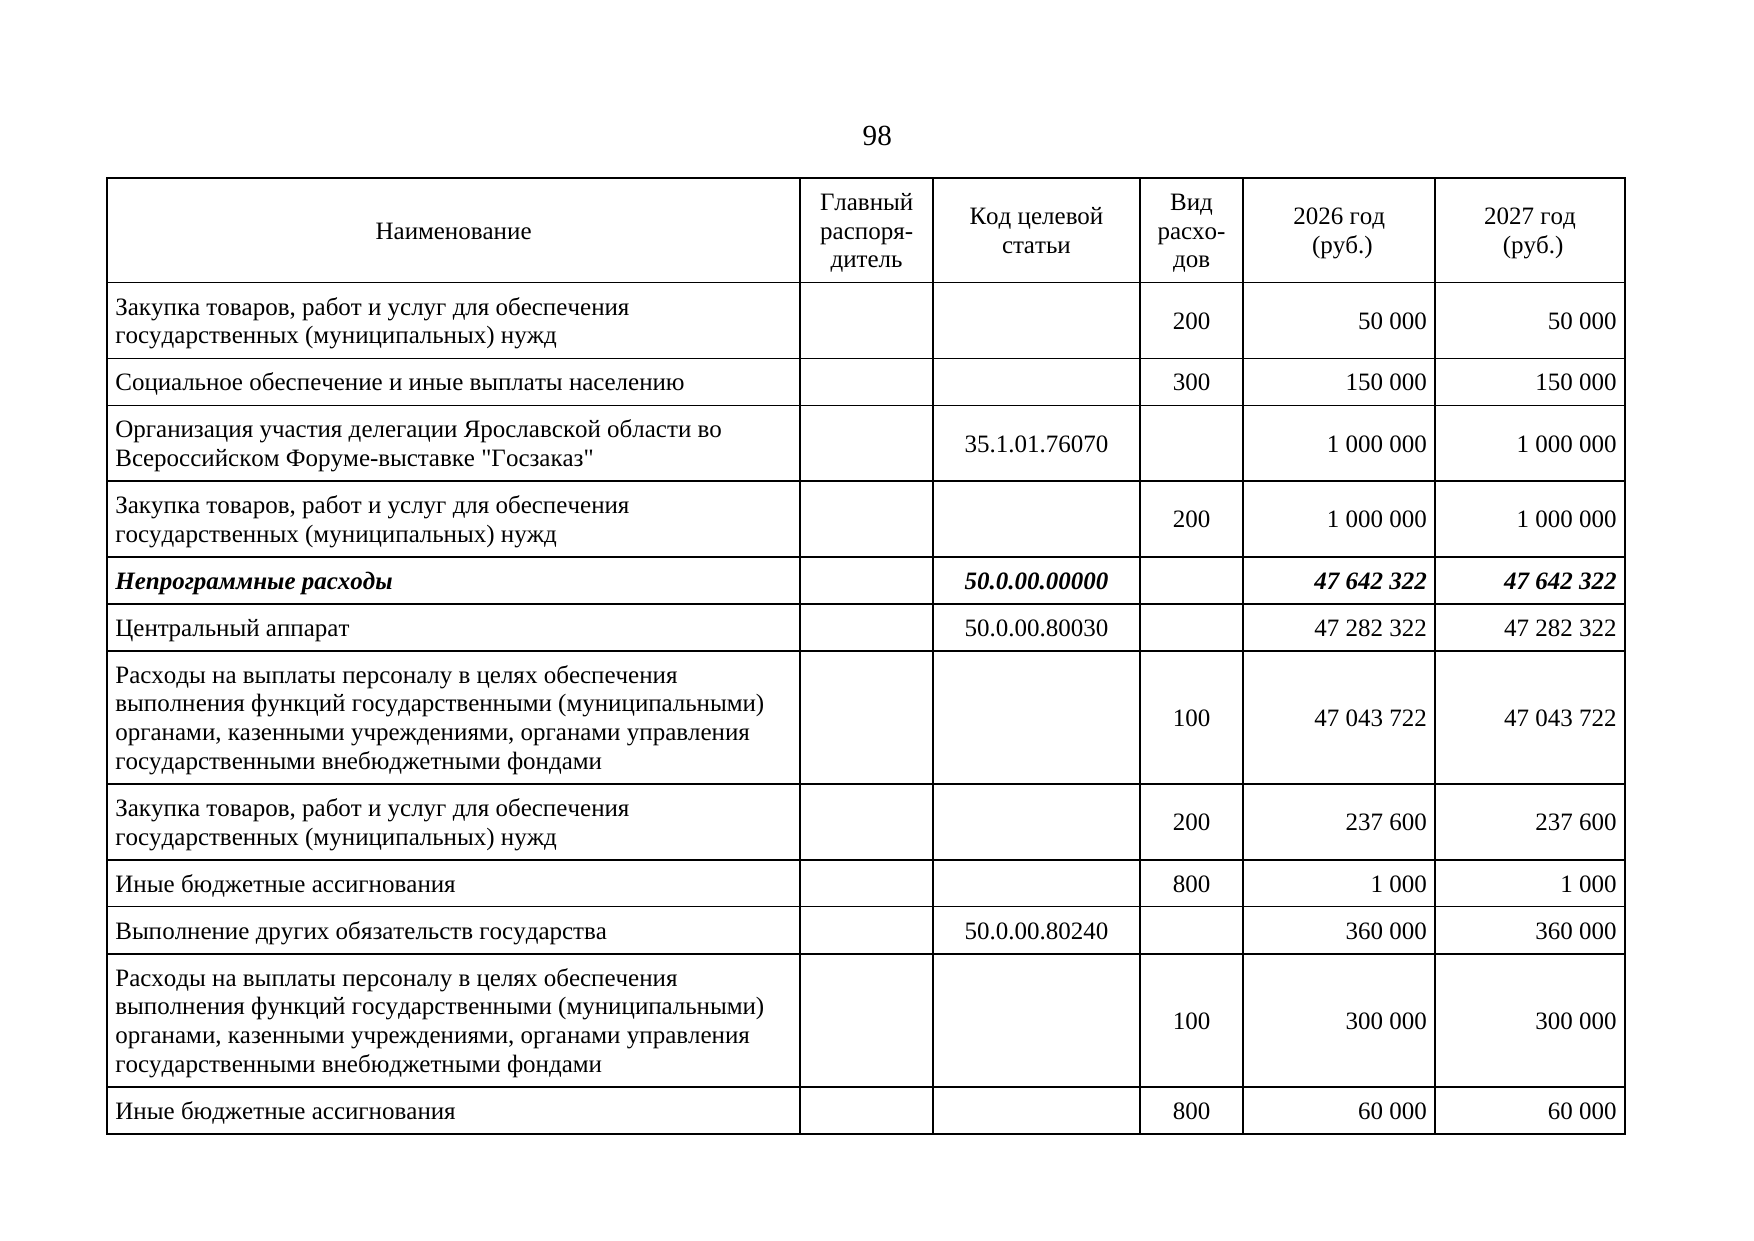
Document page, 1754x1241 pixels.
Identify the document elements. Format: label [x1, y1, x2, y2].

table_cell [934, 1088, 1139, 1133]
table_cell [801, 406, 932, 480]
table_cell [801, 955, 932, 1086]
table_header [801, 179, 932, 282]
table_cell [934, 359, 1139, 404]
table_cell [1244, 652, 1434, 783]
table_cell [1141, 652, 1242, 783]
table_header [1141, 179, 1242, 282]
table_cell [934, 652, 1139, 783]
table_header [108, 179, 799, 282]
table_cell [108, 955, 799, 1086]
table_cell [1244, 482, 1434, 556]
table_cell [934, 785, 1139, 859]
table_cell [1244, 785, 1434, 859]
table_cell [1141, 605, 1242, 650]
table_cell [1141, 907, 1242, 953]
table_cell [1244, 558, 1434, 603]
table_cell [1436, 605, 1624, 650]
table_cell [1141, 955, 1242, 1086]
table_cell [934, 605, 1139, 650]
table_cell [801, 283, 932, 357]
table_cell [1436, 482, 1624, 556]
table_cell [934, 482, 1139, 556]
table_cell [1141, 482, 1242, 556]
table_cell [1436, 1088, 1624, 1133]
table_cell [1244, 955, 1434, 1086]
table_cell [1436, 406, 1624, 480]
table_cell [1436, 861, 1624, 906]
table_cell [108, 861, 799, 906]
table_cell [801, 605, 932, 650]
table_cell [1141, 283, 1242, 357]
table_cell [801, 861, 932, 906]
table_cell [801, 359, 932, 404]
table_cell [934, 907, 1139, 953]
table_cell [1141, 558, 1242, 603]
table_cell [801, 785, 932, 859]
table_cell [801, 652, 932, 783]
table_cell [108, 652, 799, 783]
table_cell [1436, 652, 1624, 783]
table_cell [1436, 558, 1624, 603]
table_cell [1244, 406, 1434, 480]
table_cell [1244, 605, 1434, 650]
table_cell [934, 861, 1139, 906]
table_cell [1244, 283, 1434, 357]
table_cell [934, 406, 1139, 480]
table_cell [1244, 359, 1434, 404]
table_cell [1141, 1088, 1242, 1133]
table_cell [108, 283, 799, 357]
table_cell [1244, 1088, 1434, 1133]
table_header [1244, 179, 1434, 282]
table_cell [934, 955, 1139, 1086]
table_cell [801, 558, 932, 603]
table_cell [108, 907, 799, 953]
table_header [934, 179, 1139, 282]
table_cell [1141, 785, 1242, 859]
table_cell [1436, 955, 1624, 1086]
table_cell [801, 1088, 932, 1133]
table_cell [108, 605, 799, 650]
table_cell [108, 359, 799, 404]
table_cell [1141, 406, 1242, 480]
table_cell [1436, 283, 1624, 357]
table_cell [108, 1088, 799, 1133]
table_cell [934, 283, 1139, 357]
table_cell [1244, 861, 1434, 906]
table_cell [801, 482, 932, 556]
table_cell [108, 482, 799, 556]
table_header [1436, 179, 1624, 282]
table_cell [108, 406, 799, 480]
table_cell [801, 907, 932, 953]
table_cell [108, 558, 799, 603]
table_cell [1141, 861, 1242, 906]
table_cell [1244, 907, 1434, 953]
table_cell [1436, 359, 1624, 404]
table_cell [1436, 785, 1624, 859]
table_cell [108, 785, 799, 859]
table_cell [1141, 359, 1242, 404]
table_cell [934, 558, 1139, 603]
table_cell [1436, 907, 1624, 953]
